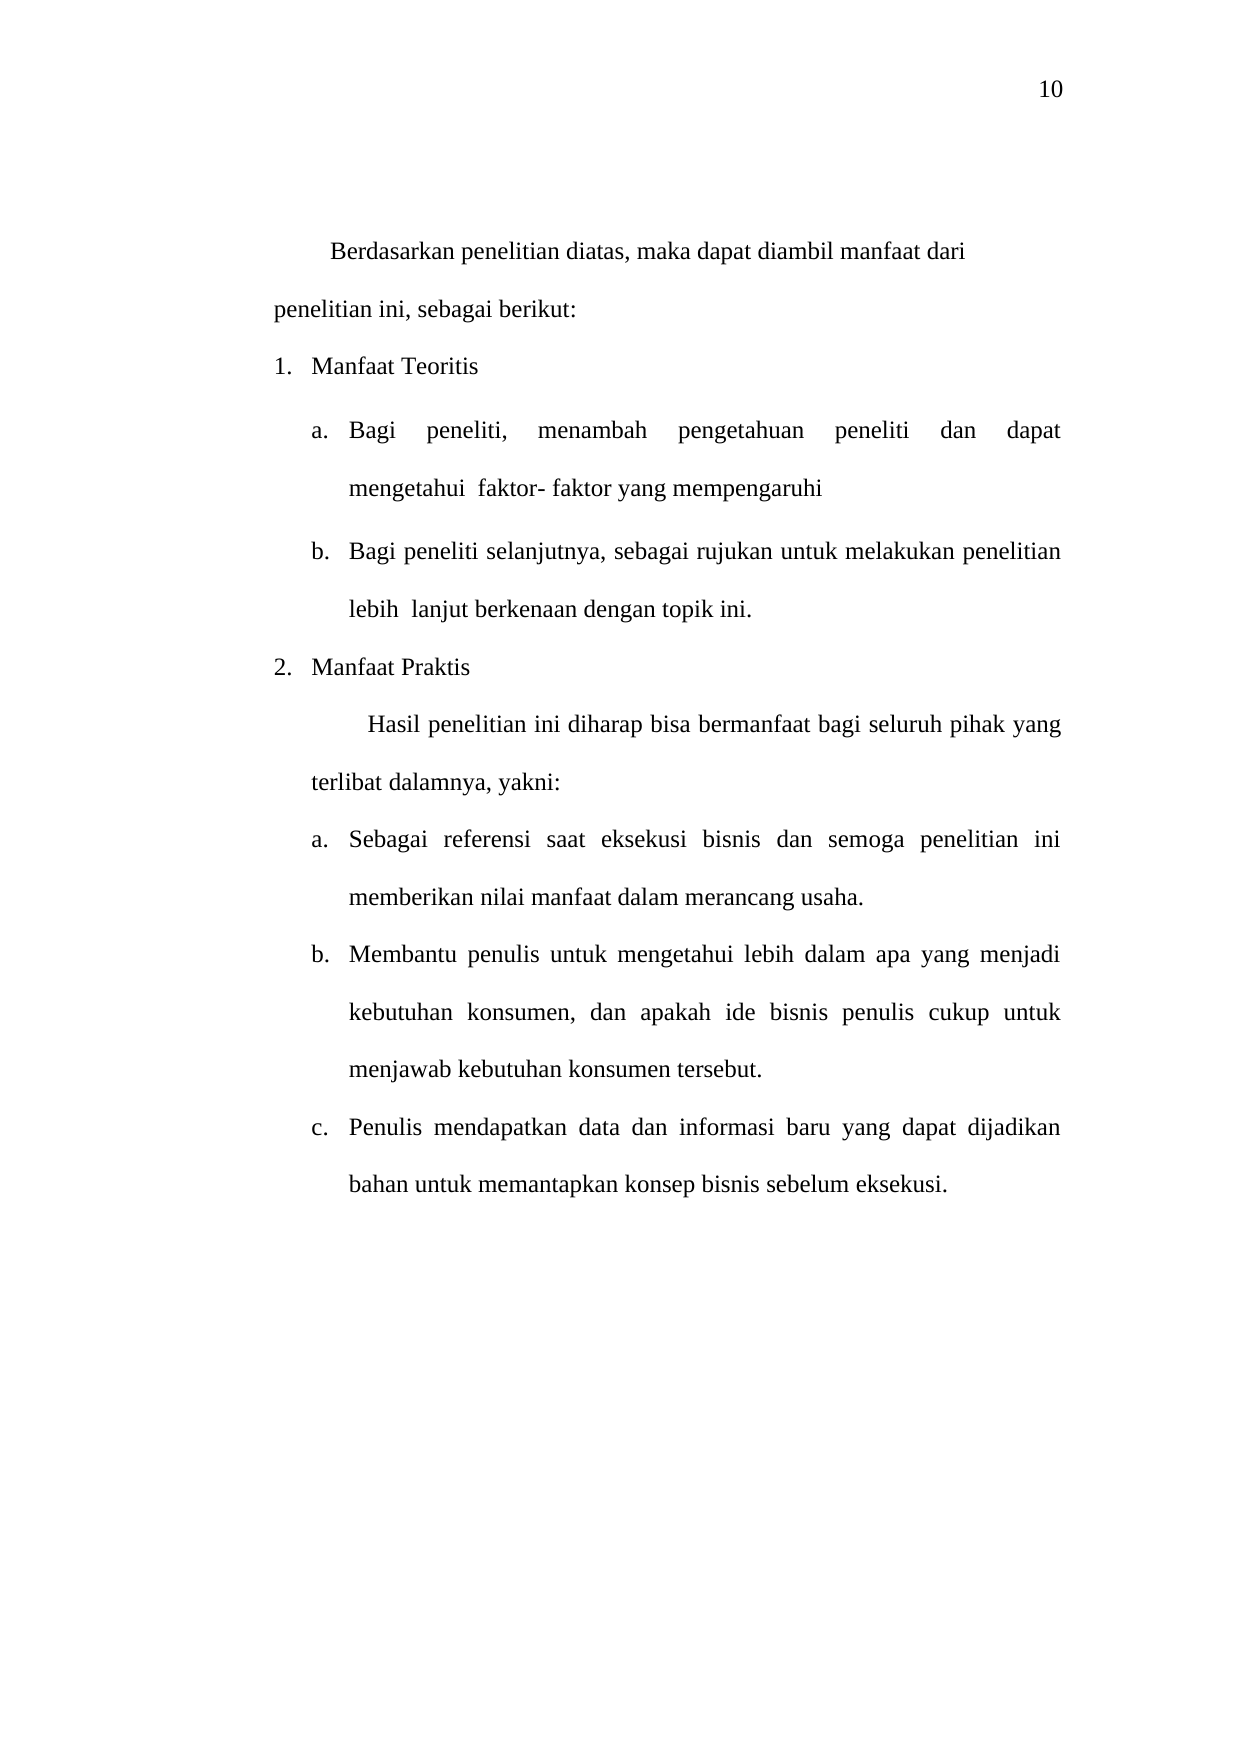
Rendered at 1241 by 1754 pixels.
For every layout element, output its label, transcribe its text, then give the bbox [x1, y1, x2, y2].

list Membantu penulis untuk mengetahui lebih dalam apa yang menjadi kebutuhan konsumen, dan apakah ide bisnis penulis cukup untuk menjawab kebutuhan konsumen tersebut. [311, 939, 1061, 1083]
list Manfaat Praktis [274, 652, 1061, 680]
list Bagi peneliti, menambah pengetahuan peneliti dan dapat mengetahui faktor- faktor yang mempengaruhi [311, 415, 1061, 501]
list Bagi peneliti selanjutnya, sebagai rujukan untuk melakukan penelitian lebih lanjut berkenaan dengan topik ini. [311, 536, 1061, 623]
list Sebagai referensi saat eksekusi bisnis dan semoga penelitian ini memberikan nilai manfaat dalam merancang usaha. [311, 824, 1061, 910]
list Penulis mendapatkan data dan informasi baru yang dapat dijadikan bahan untuk memantapkan konsep bisnis sebelum eksekusi. [311, 1112, 1061, 1198]
text Hasil penelitian ini diharap bisa bermanfaat bagi seluruh pihak yang terlibat dalamnya, yakni: [311, 709, 1061, 795]
list Manfaat Teoritis [274, 351, 1063, 380]
text Berdasarkan penelitian diatas, maka dapat diambil manfaat dari penelitian ini, sebagai berikut: [274, 236, 1063, 322]
